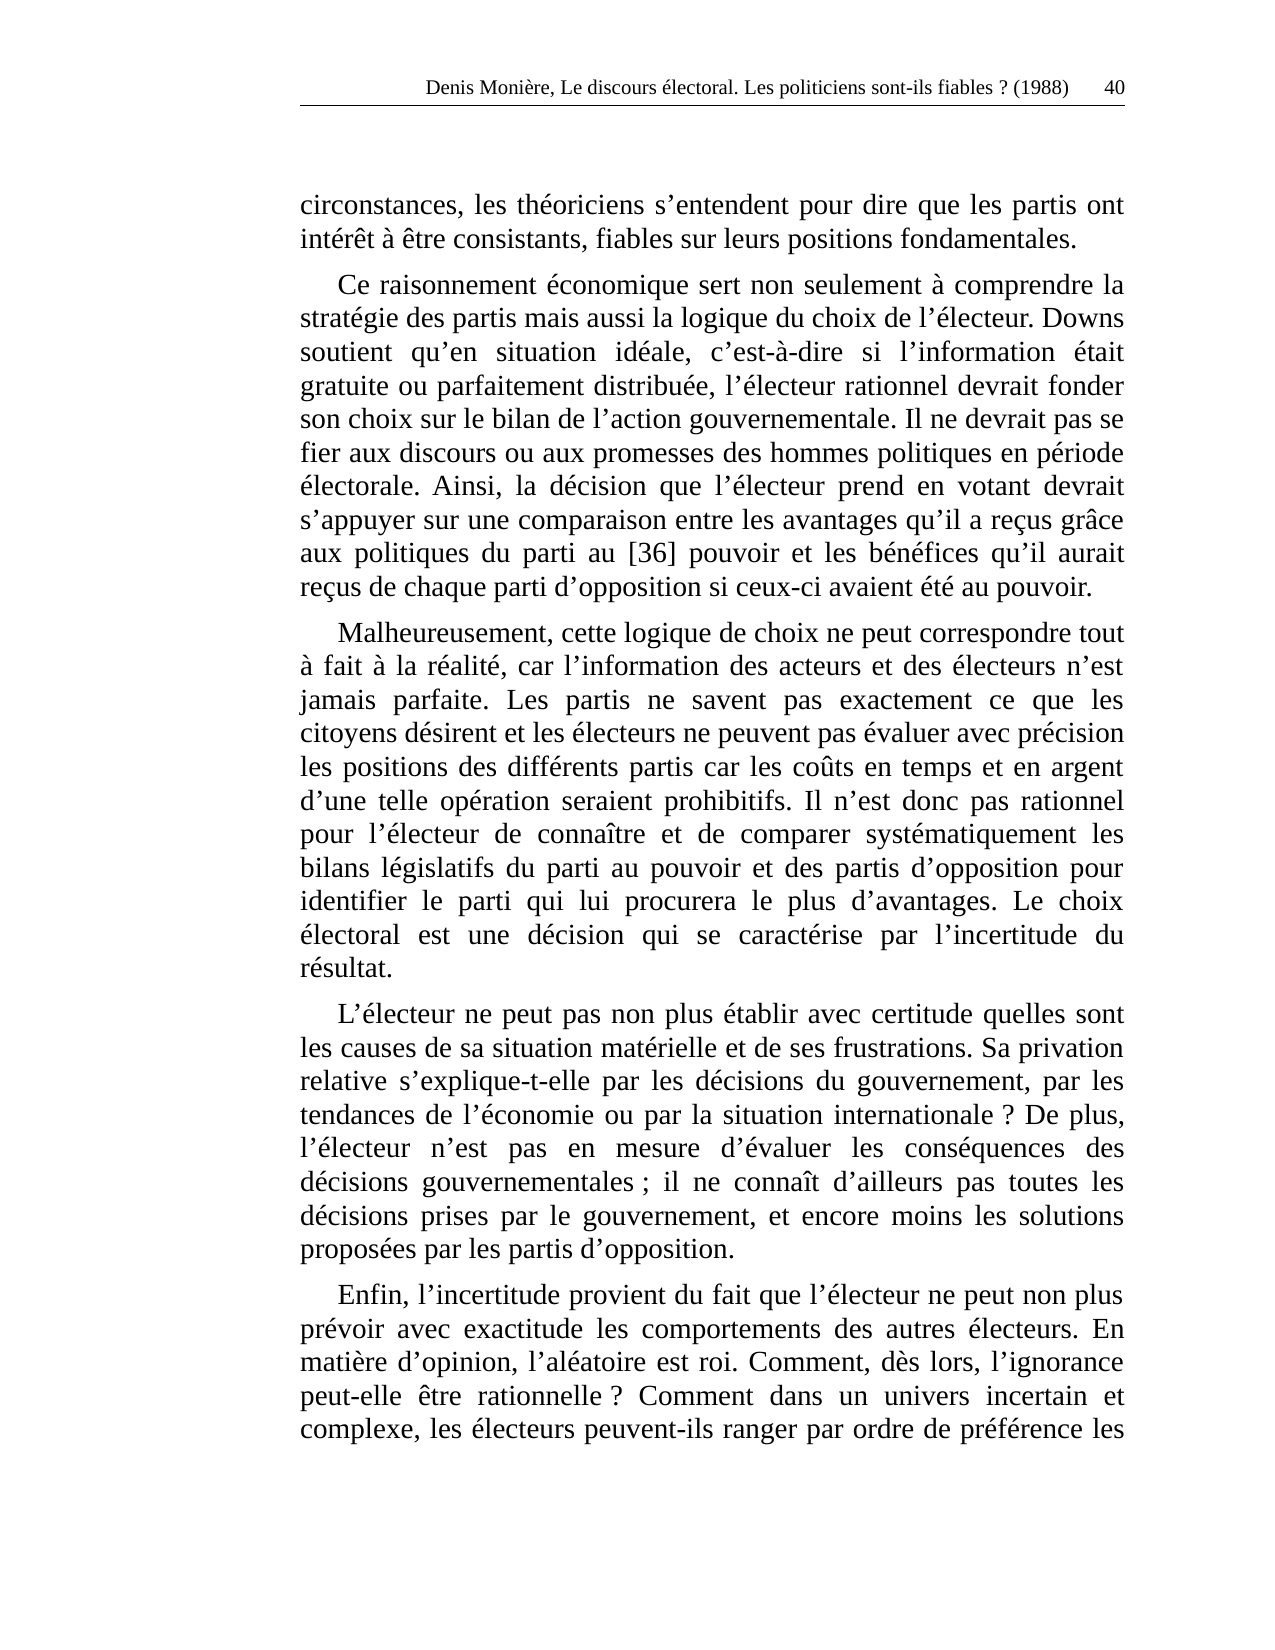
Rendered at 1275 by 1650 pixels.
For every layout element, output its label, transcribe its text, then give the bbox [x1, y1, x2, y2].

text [300, 1277, 1125, 1445]
text Malheureusement, cette logique de choix ne peut correspondre tout à fait à la réalité, car l’information des acteurs et des électeurs n’est jamais parfaite. Les partis ne savent pas exactement ce que les citoyens désirent et les électeurs ne peuvent pas évaluer avec précision les positions des différents partis car les coûts en temps et en argent d’une telle opération seraient prohibitifs. Il n’est donc pas rationnel pour l’électeur de connaître et de comparer systématiquement les bilans législatifs du parti au pouvoir et des partis d’opposition pour identifier le parti qui lui procurera le plus d’avantages. Le choix électoral est une décision qui se caractérise par l’incertitude du résultat. [300, 615, 1125, 984]
text Ce raisonnement économique sert non seulement à comprendre la stratégie des partis mais aussi la logique du choix de l’électeur. Downs soutient qu’en situation idéale, c’est-à-dire si l’information était gratuite ou parfaitement distribuée, l’électeur rationnel devrait fonder son choix sur le bilan de l’action gouvernementale. Il ne devrait pas se fier aux discours ou aux promesses des hommes politiques en période électorale. Ainsi, la décision que l’électeur prend en votant devrait s’appuyer sur une comparaison entre les avantages qu’il a reçus grâce aux politiques du parti au [36] pouvoir et les bénéfices qu’il aurait reçus de chaque parti d’opposition si ceux-ci avaient été au pouvoir. [300, 267, 1125, 602]
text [300, 187, 1125, 254]
text L’électeur ne peut pas non plus établir avec certitude quelles sont les causes de sa situation matérielle et de ses frustrations. Sa privation relative s’explique-t-elle par les décisions du gouvernement, par les tendances de l’économie ou par la situation internationale ? De plus, l’électeur n’est pas en mesure d’évaluer les conséquences des décisions gouvernementales ; il ne connaît d’ailleurs pas toutes les décisions prises par le gouvernement, et encore moins les solutions proposées par les partis d’opposition. [300, 996, 1125, 1265]
